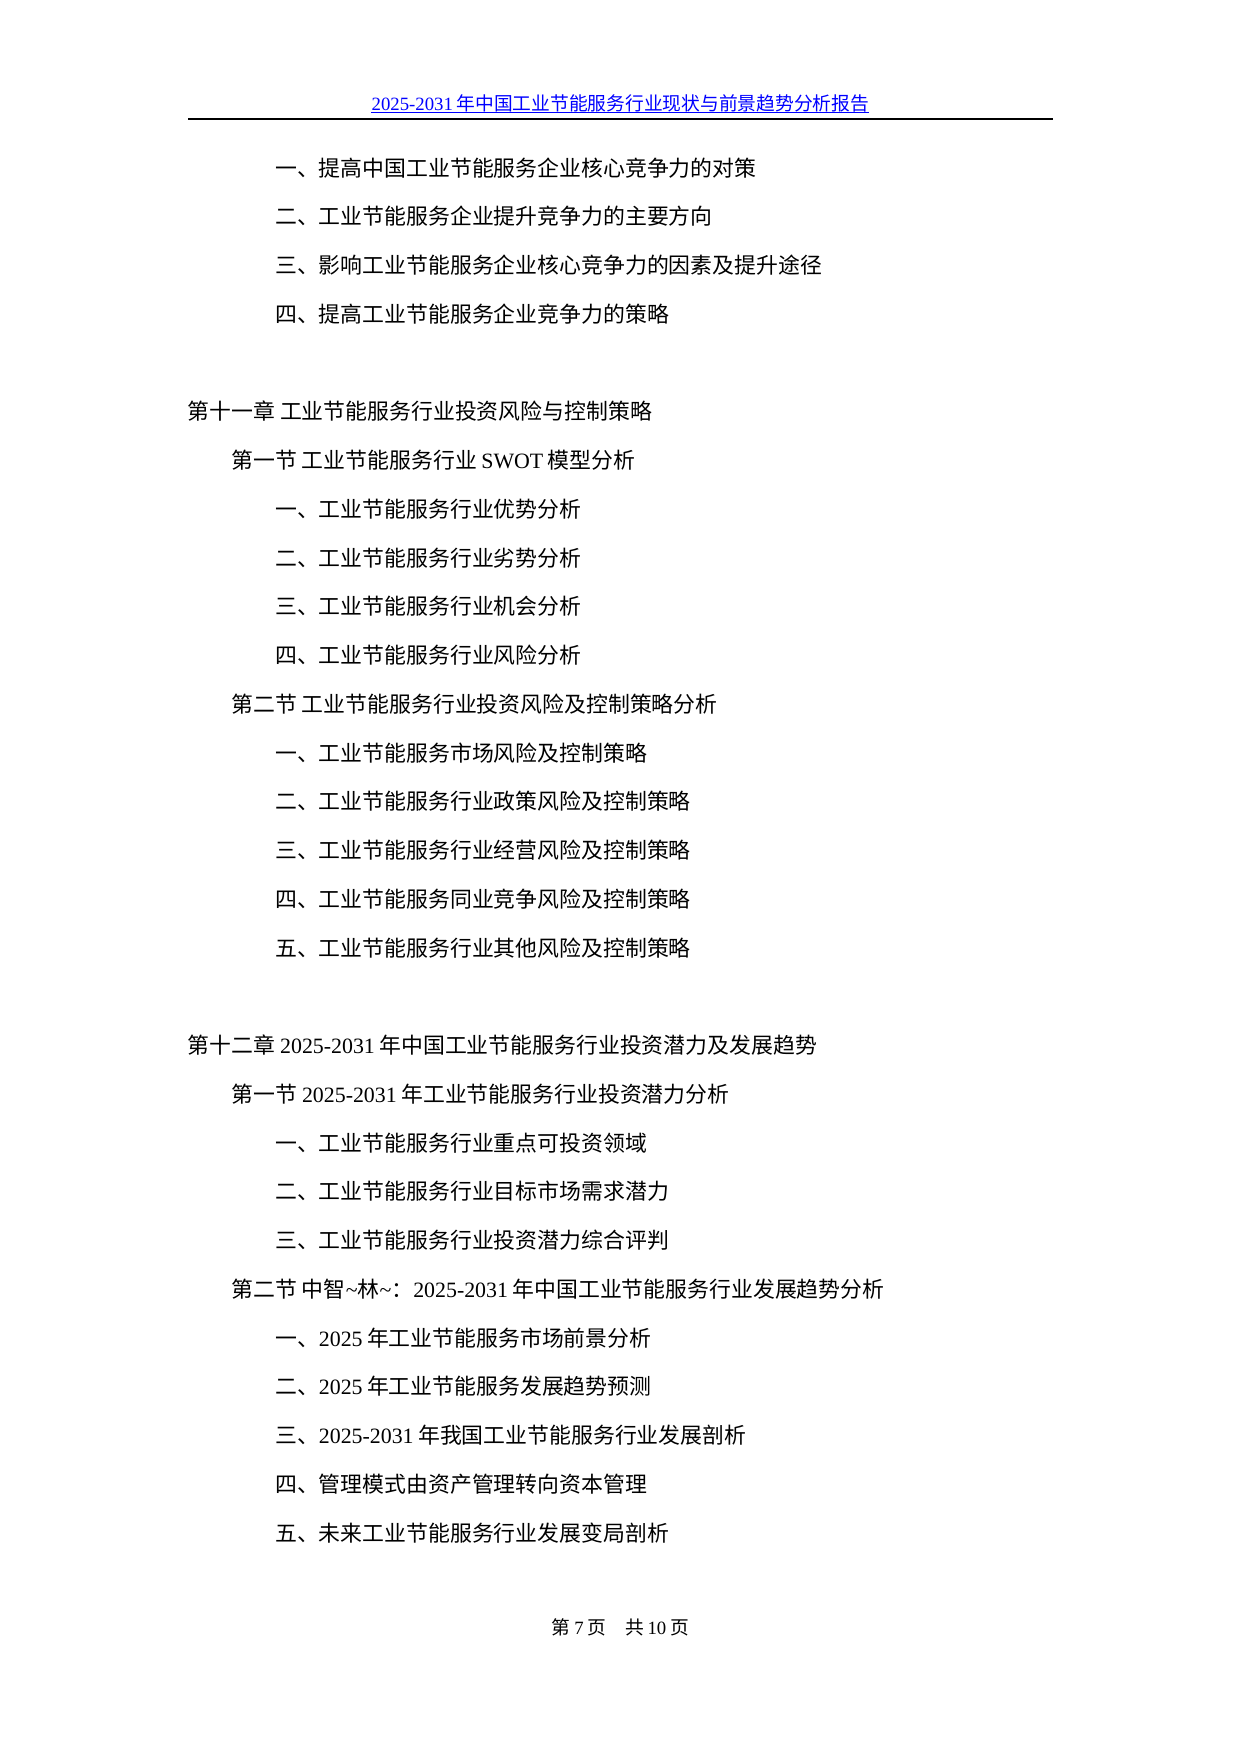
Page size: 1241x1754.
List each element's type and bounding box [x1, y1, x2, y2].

text [187, 150, 1053, 1548]
